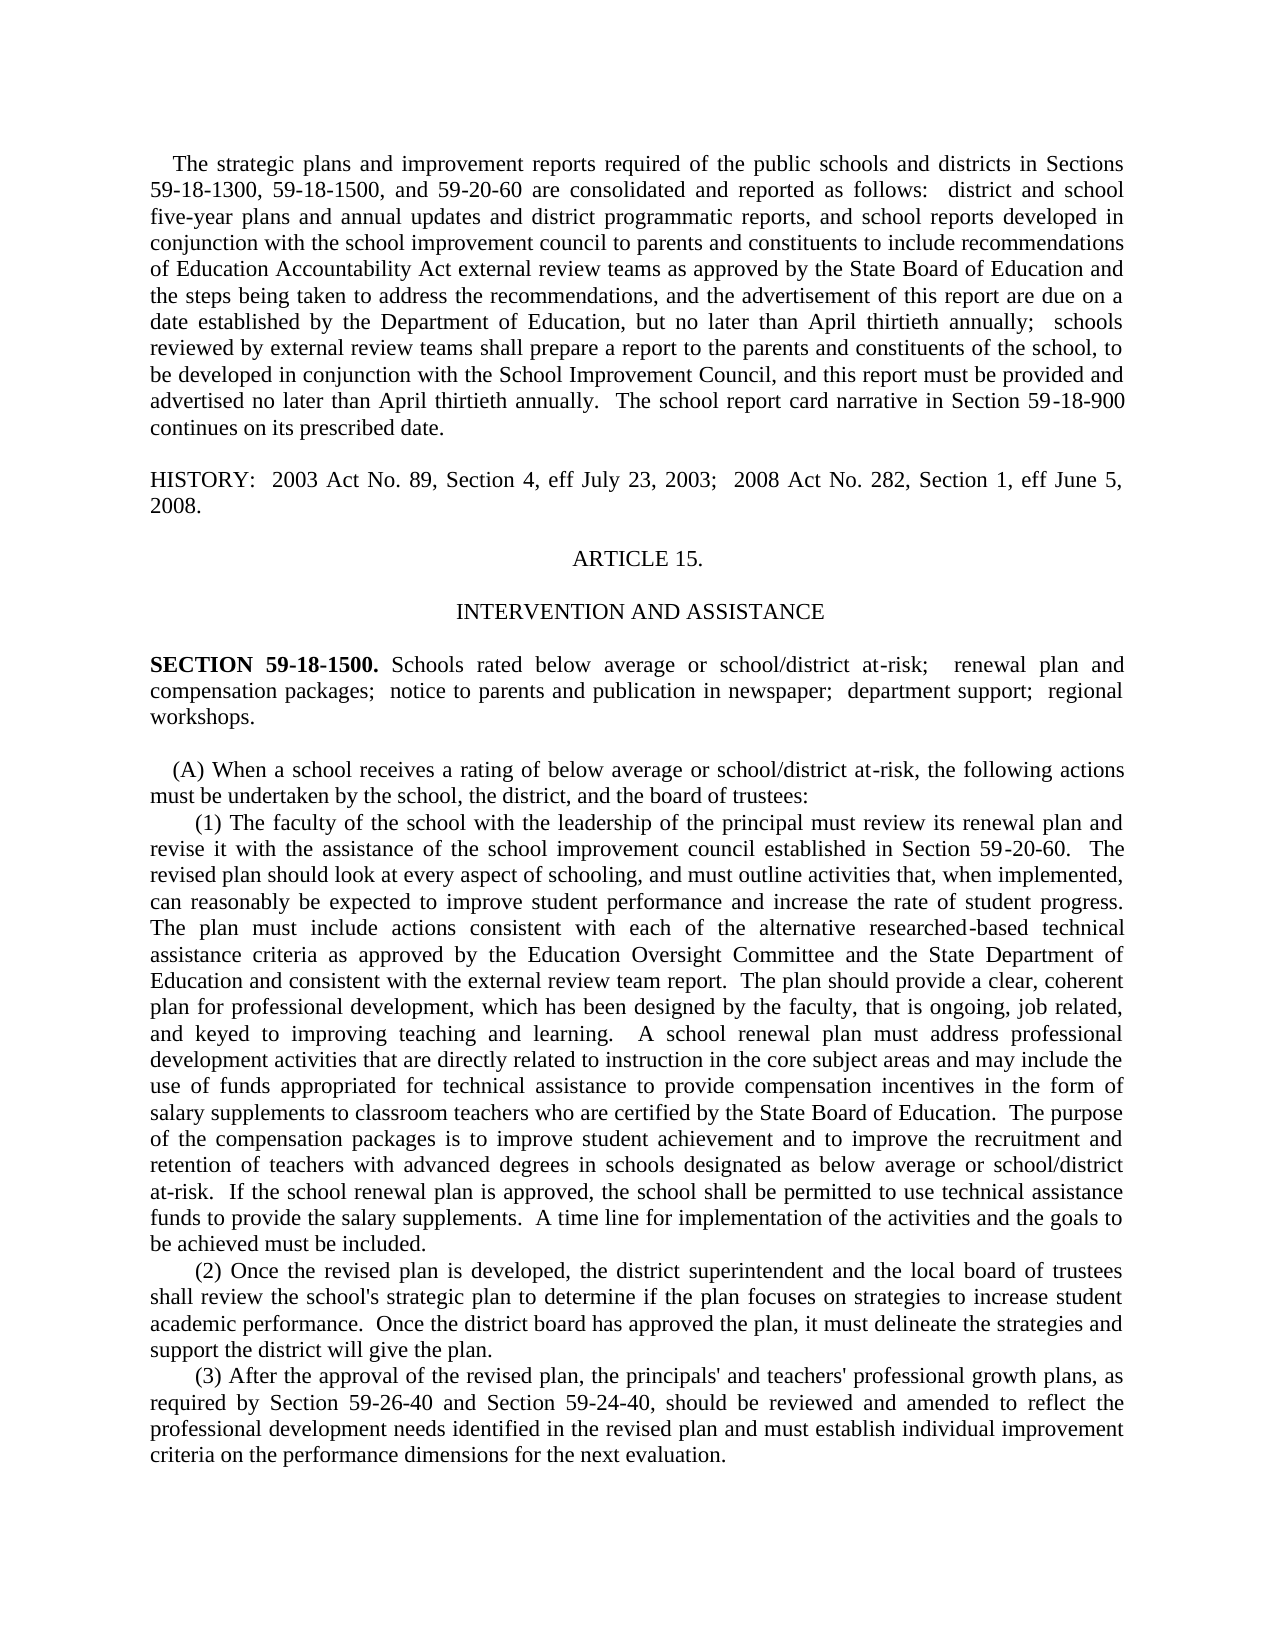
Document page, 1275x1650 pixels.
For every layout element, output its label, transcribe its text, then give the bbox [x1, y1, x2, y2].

text (2) Once the revised plan is developed, the district superintendent and the local board of trustees shall review the school's strategic plan to determine if the plan focuses on strategies to increase student academic performance. Once the district board has approved the plan, it must delineate the strategies and support the district will give the plan. [150, 1257, 1125, 1362]
text (A) When a school receives a rating of below average or school/district at-risk, the following actions must be undertaken by the school, the district, and the board of trustees: [150, 756, 1125, 809]
text SECTION 59-18-1500. Schools rated below average or school/district at-risk; renewal plan and compensation packages; notice to parents and publication in newspaper; department support; regional workshops. [150, 651, 1125, 730]
text ARTICLE 15. [150, 545, 1125, 572]
text HISTORY: 2003 Act No. 89, Section 4, eff July 23, 2003; 2008 Act No. 282, Section 1, eff June 5, 2008. [150, 466, 1125, 519]
text (3) After the approval of the revised plan, the principals' and teachers' professional growth plans, as required by Section 59-26-40 and Section 59-24-40, should be reviewed and amended to reflect the professional development needs identified in the revised plan and must establish individual improvement criteria on the performance dimensions for the next evaluation. [150, 1362, 1125, 1468]
text (1) The faculty of the school with the leadership of the principal must review its renewal plan and revise it with the assistance of the school improvement council established in Section 59-20-60. The revised plan should look at every aspect of schooling, and must outline activities that, when implemented, can reasonably be expected to improve student performance and increase the rate of student progress. The plan must include actions consistent with each of the alternative researched-based technical assistance criteria as approved by the Education Oversight Committee and the State Department of Education and consistent with the external review team report. The plan should provide a clear, coherent plan for professional development, which has been designed by the faculty, that is ongoing, job related, and keyed to improving teaching and learning. A school renewal plan must address professional development activities that are directly related to instruction in the core subject areas and may include the use of funds appropriated for technical assistance to provide compensation incentives in the form of salary supplements to classroom teachers who are certified by the State Board of Education. The purpose of the compensation packages is to improve student achievement and to improve the recruitment and retention of teachers with advanced degrees in schools designated as below average or school/district at-risk. If the school renewal plan is approved, the school shall be permitted to use technical assistance funds to provide the salary supplements. A time line for implementation of the activities and the goals to be achieved must be included. [150, 809, 1125, 1257]
text The strategic plans and improvement reports required of the public schools and districts in Sections 59-18-1300, 59-18-1500, and 59-20-60 are consolidated and reported as follows: district and school five-year plans and annual updates and district programmatic reports, and school reports developed in conjunction with the school improvement council to parents and constituents to include recommendations of Education Accountability Act external review teams as approved by the State Board of Education and the steps being taken to address the recommendations, and the advertisement of this report are due on a date established by the Department of Education, but no later than April thirtieth annually; schools reviewed by external review teams shall prepare a report to the parents and constituents of the school, to be developed in conjunction with the School Improvement Council, and this report must be provided and advertised no later than April thirtieth annually. The school report card narrative in Section 59-18-900 continues on its prescribed date. [150, 150, 1125, 440]
text INTERVENTION AND ASSISTANCE [150, 598, 1125, 624]
